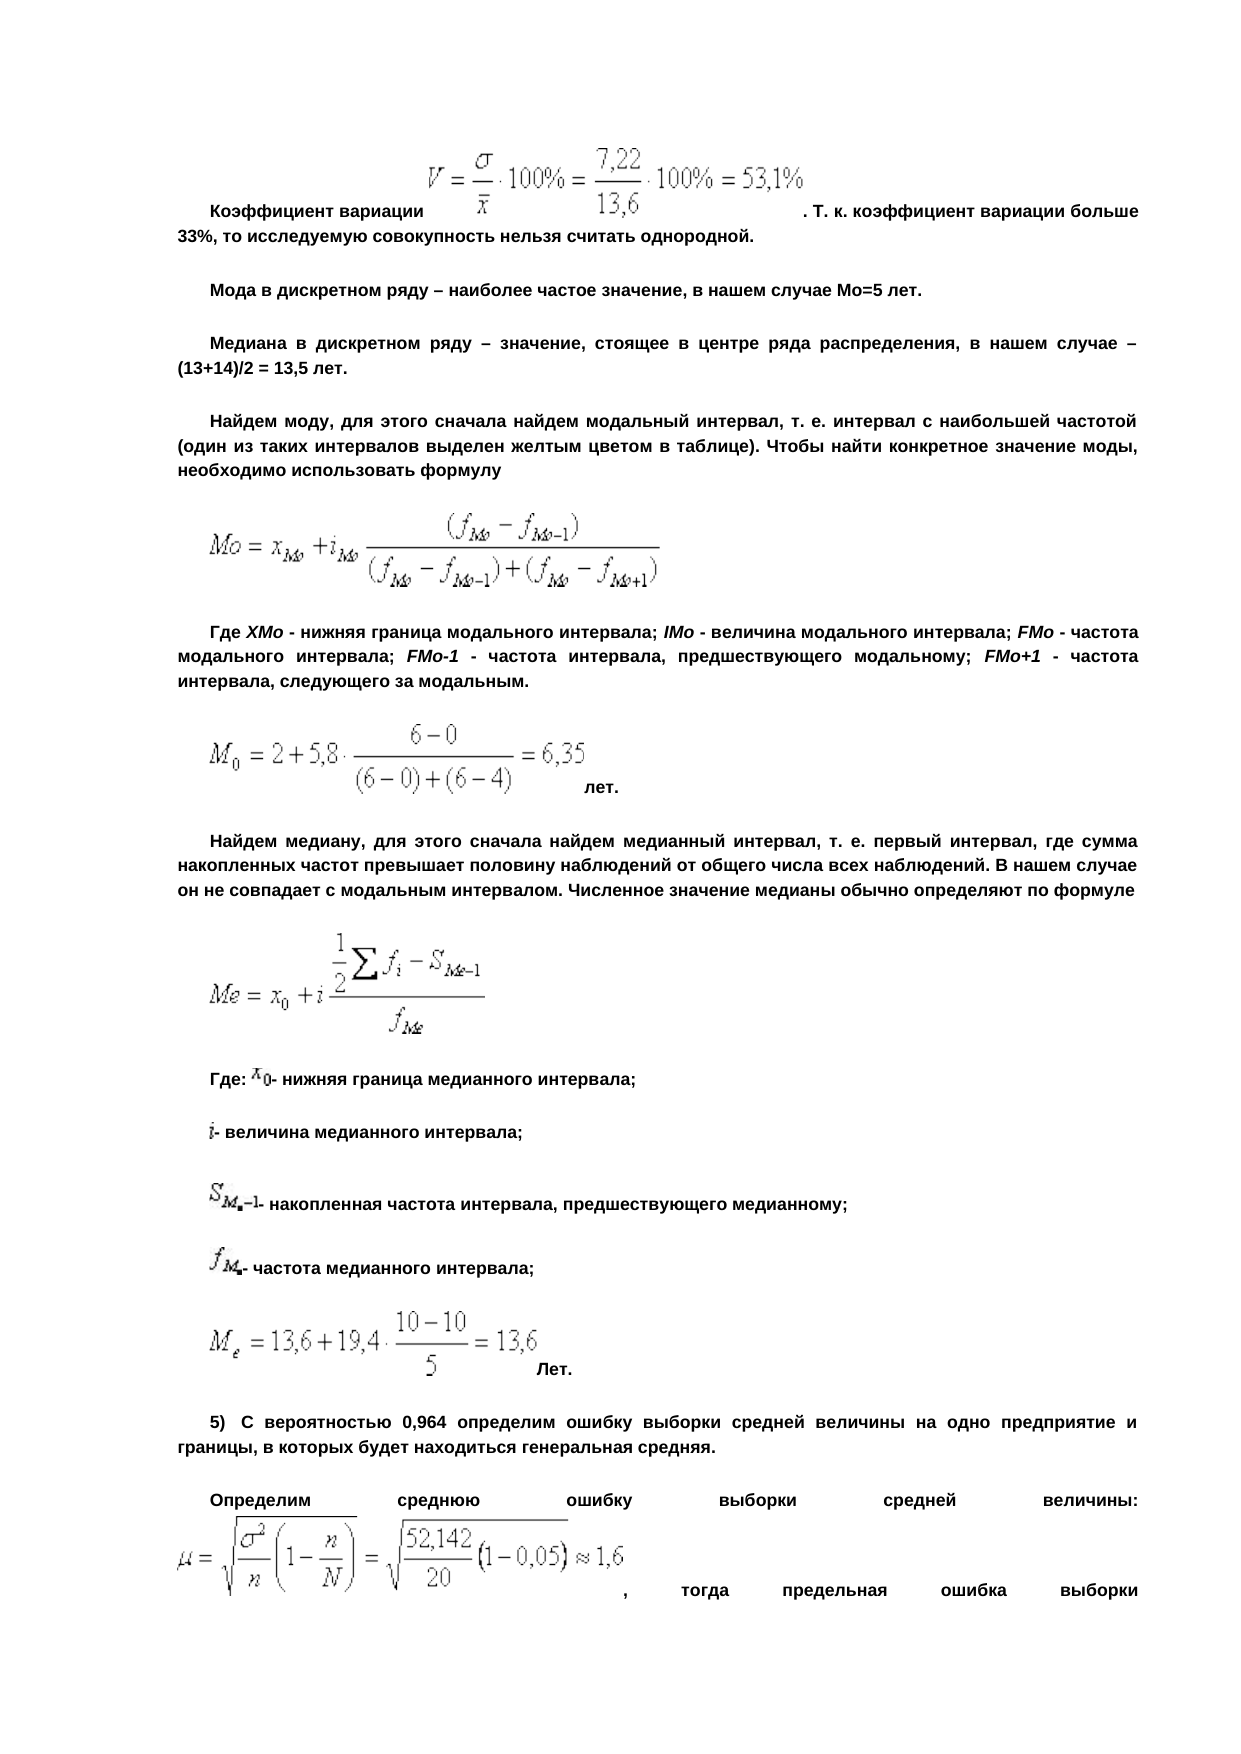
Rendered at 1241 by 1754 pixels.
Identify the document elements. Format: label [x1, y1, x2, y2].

picture [209, 724, 584, 794]
picture [209, 1247, 242, 1275]
picture [209, 1311, 537, 1376]
picture [209, 1183, 259, 1211]
picture [177, 1516, 623, 1596]
table_header [176, 118, 1140, 1601]
picture [251, 1068, 271, 1086]
picture [429, 148, 803, 218]
picture [209, 513, 660, 587]
picture [209, 933, 485, 1034]
picture [209, 1122, 214, 1139]
